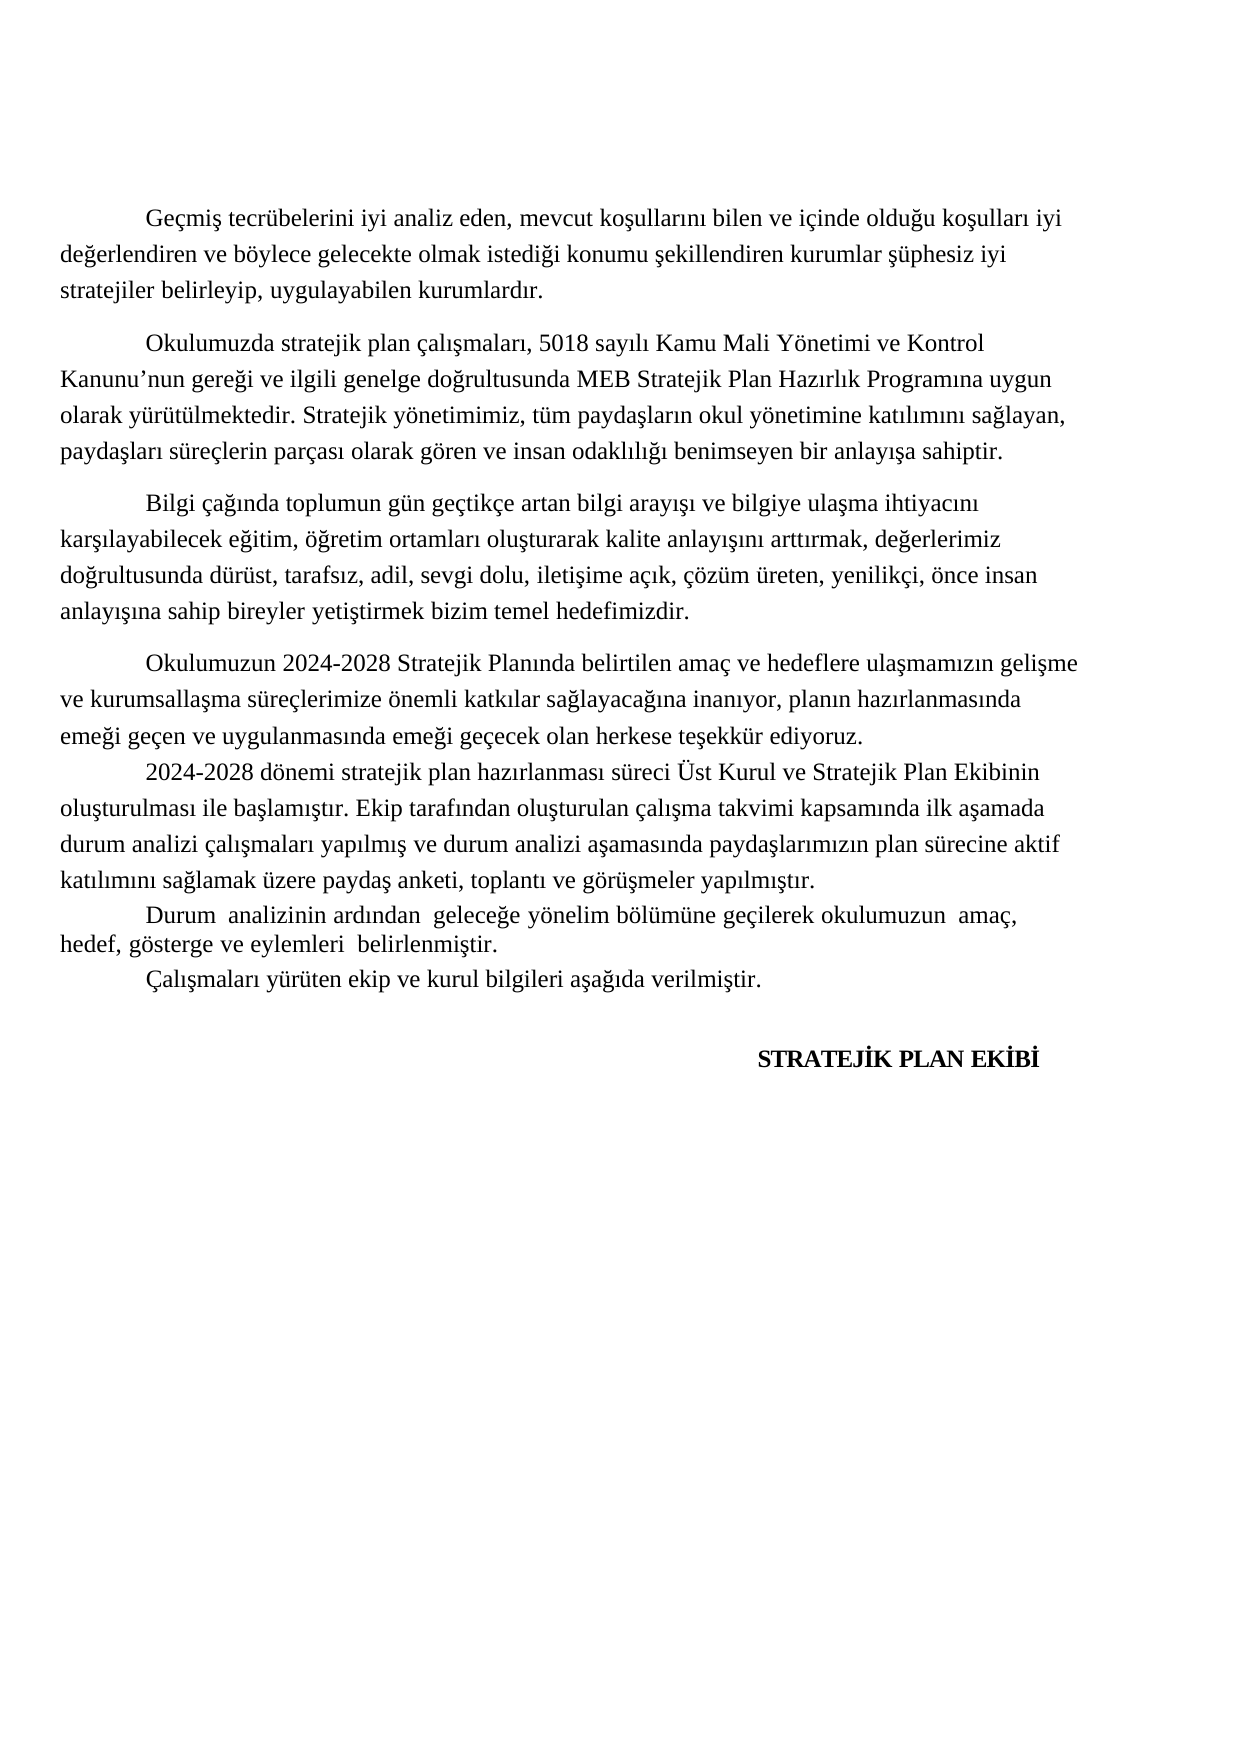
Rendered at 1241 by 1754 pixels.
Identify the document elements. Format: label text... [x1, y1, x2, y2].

text Geçmiş tecrübelerini iyi analiz eden, mevcut koşullarını bilen ve içinde olduğu koşulları iyi değerlendiren ve böylece gelecekte olmak istediği konumu şekillendiren kurumlar şüphesiz iyi stratejiler belirleyip, uygulayabilen kurumlardır. [60, 203, 1089, 304]
text Bilgi çağında toplumun gün geçtikçe artan bilgi arayışı ve bilgiye ulaşma ihtiyacını karşılayabilecek eğitim, öğretim ortamları oluşturarak kalite anlayışını arttırmak, değerlerimiz doğrultusunda dürüst, tarafsız, adil, sevgi dolu, iletişime açık, çözüm üreten, yenilikçi, önce insan anlayışına sahip bireyler yetiştirmek bizim temel hedefimizdir. [60, 488, 1089, 625]
text Çalışmaları yürüten ekip ve kurul bilgileri aşağıda verilmiştir. [146, 964, 1132, 993]
text Okulumuzun 2024-2028 Stratejik Planında belirtilen amaç ve hedeflere ulaşmamızın gelişme ve kurumsallaşma süreçlerimize önemli katkılar sağlayacağına inanıyor, planın hazırlanmasında emeği geçen ve uygulanmasında emeği geçecek olan herkese teşekkür ediyoruz. [60, 648, 1080, 749]
text 2024-2028 dönemi stratejik plan hazırlanması süreci Üst Kurul ve Stratejik Plan Ekibinin oluşturulması ile başlamıştır. Ekip tarafından oluşturulan çalışma takvimi kapsamında ilk aşamada durum analizi çalışmaları yapılmış ve durum analizi aşamasında paydaşlarımızın plan sürecine aktif katılımını sağlamak üzere paydaş anketi, toplantı ve görüşmeler yapılmıştır. [60, 757, 1089, 893]
text Durum analizinin ardından geleceğe yönelim bölümüne geçilerek okulumuzun amaç, hedef, gösterge ve eylemleri belirlenmiştir. [60, 901, 1076, 958]
text Okulumuzda stratejik plan çalışmaları, 5018 sayılı Kamu Mali Yönetimi ve Kontrol Kanunu’nun gereği ve ilgili genelge doğrultusunda MEB Stratejik Plan Hazırlık Programına uygun olarak yürütülmektedir. Stratejik yönetimimiz, tüm paydaşların okul yönetimine katılımını sağlayan, paydaşları süreçlerin parçası olarak gören ve insan odaklılığı benimseyen bir anlayışa sahiptir. [60, 328, 1089, 465]
text STRATEJİK PLAN EKİBİ [757, 1044, 1132, 1072]
